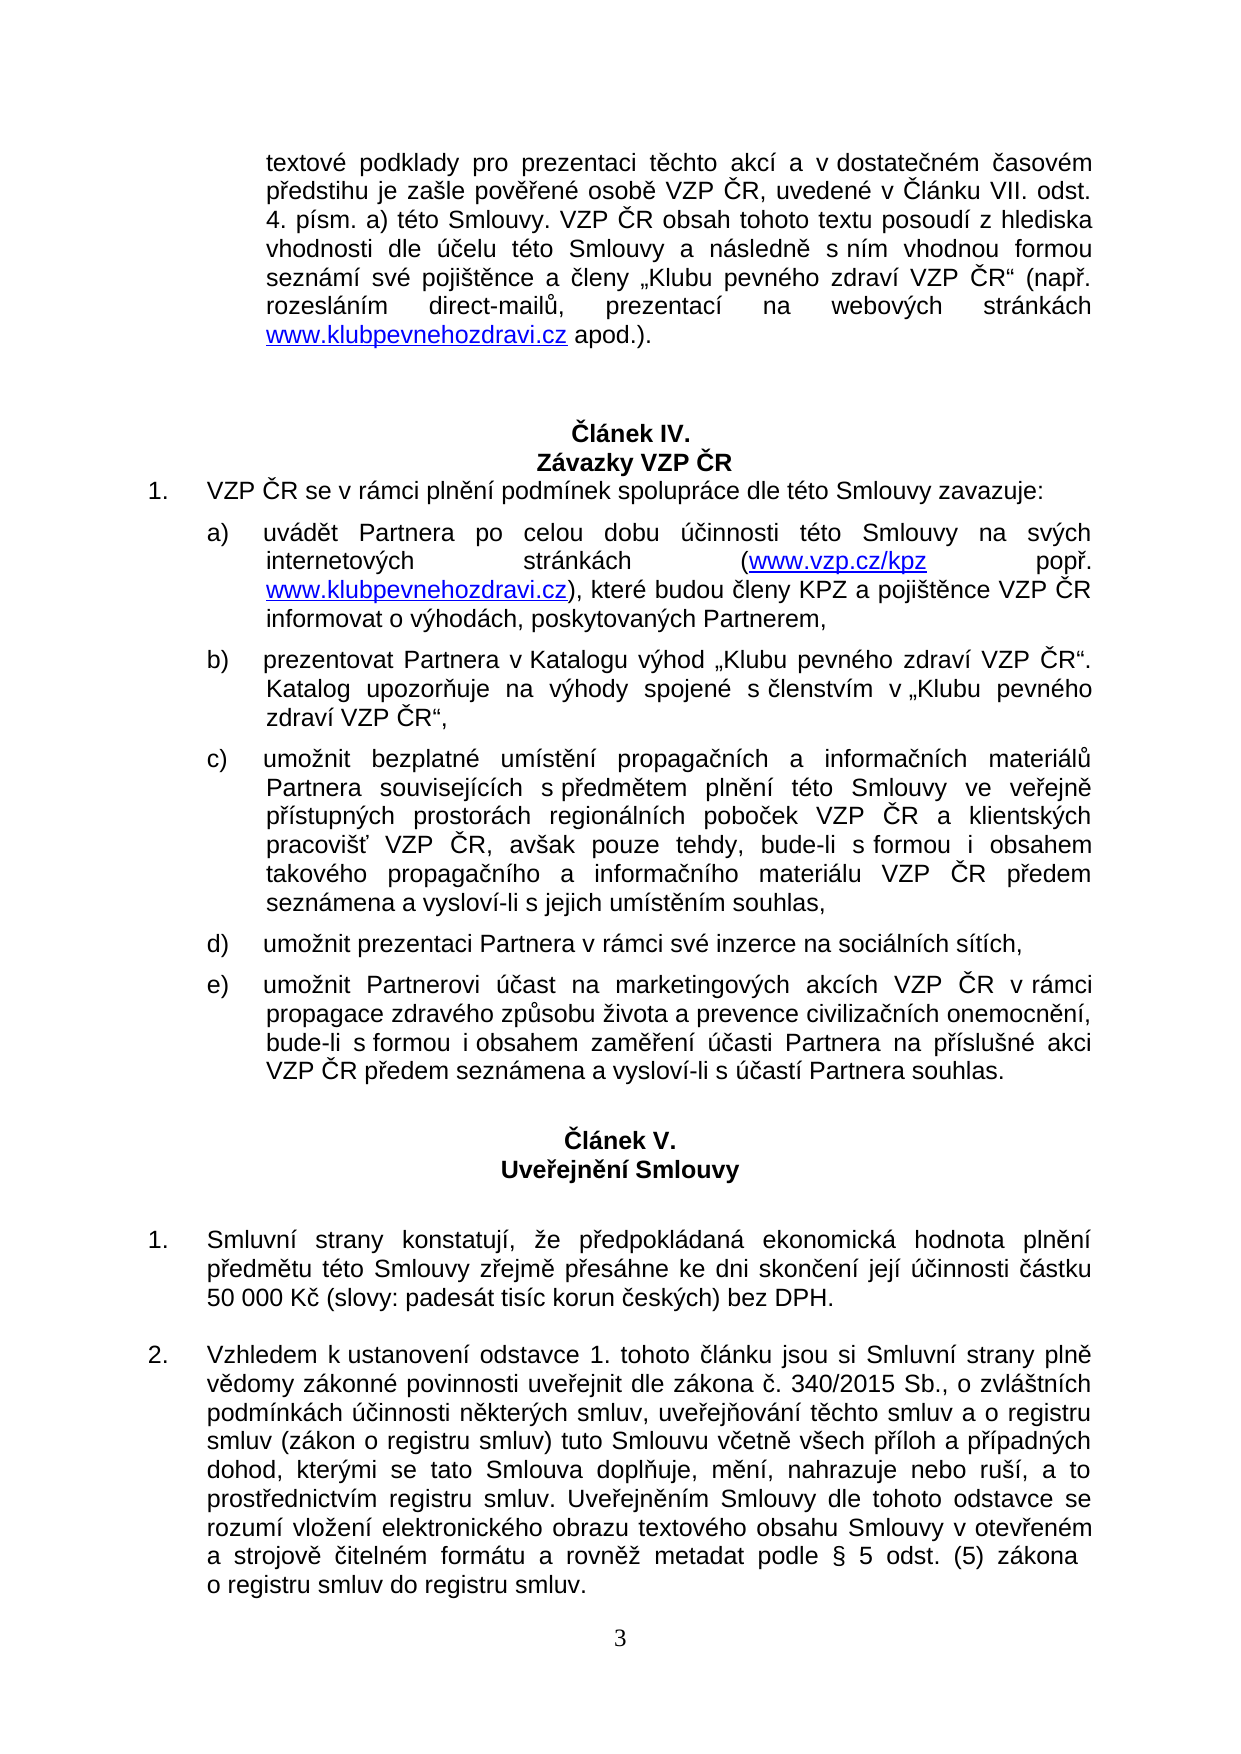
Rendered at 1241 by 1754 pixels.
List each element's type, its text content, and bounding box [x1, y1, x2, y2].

list VZP ČR se v rámci plnění podmínek spolupráce dle této Smlouvy zavazuje: [148, 476, 1093, 505]
list Smluvní strany konstatují, že předpokládaná ekonomická hodnota plnění předmětu této Smlouvy zřejmě přesáhne ke dni skončení její účinnosti částku 50 000 Kč (slovy: padesát tisíc korun českých) bez DPH. [148, 1225, 1093, 1311]
list umožnit prezentaci Partnera v rámci své inzerce na sociálních sítích, [207, 929, 1093, 958]
list prezentovat Partnera v Katalogu výhod „Klubu pevného zdraví VZP ČR“. Katalog upozorňuje na výhody spojené s členstvím v „Klubu pevného zdraví VZP ČR“, [207, 645, 1093, 731]
list umožnit bezplatné umístění propagačních a informačních materiálů Partnera souvisejících s předmětem plnění této Smlouvy ve veřejně přístupných prostorách regionálních poboček VZP ČR a klientských pracovišť VZP ČR, avšak pouze tehdy, bude-li s formou i obsahem takového propagačního a informačního materiálu VZP ČR předem seznámena a vysloví-li s jejich umístěním souhlas, [207, 744, 1093, 916]
list uvádět Partnera po celou dobu účinnosti této Smlouvy na svých internetových stránkách (www.vzp.cz/kpz popř. www.klubpevnehozdravi.cz), které budou členy KPZ a pojištěnce VZP ČR informovat o výhodách, poskytovaných Partnerem, [207, 518, 1093, 633]
list Článek IV. [308, 419, 1093, 448]
list Závazky VZP ČR [308, 448, 1093, 476]
text Článek V. [148, 1126, 1093, 1155]
list umožnit Partnerovi účast na marketingových akcích VZP ČR v rámci propagace zdravého způsobu života a prevence civilizačních onemocnění, bude-li s formou i obsahem zaměření účasti Partnera na příslušné akci VZP ČR předem seznámena a vysloví-li s účastí Partnera souhlas. [207, 970, 1093, 1085]
list Vzhledem k ustanovení odstavce 1. tohoto článku jsou si Smluvní strany plně vědomy zákonné povinnosti uveřejnit dle zákona č. 340/2015 Sb., o zvláštních podmínkách účinnosti některých smluv, uveřejňování těchto smluv a o registru smluv (zákon o registru smluv) tuto Smlouvu včetně všech příloh a případných dohod, kterými se tato Smlouva doplňuje, mění, nahrazuje nebo ruší, a to prostřednictvím registru smluv. Uveřejněním Smlouvy dle tohoto odstavce se rozumí vložení elektronického obrazu textového obsahu Smlouvy v otevřeném a strojově čitelném formátu a rovněž metadat podle § 5 odst. (5) zákona o registru smluv do registru smluv. [148, 1340, 1093, 1599]
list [207, 148, 1093, 349]
text Uveřejnění Smlouvy [148, 1155, 1093, 1184]
